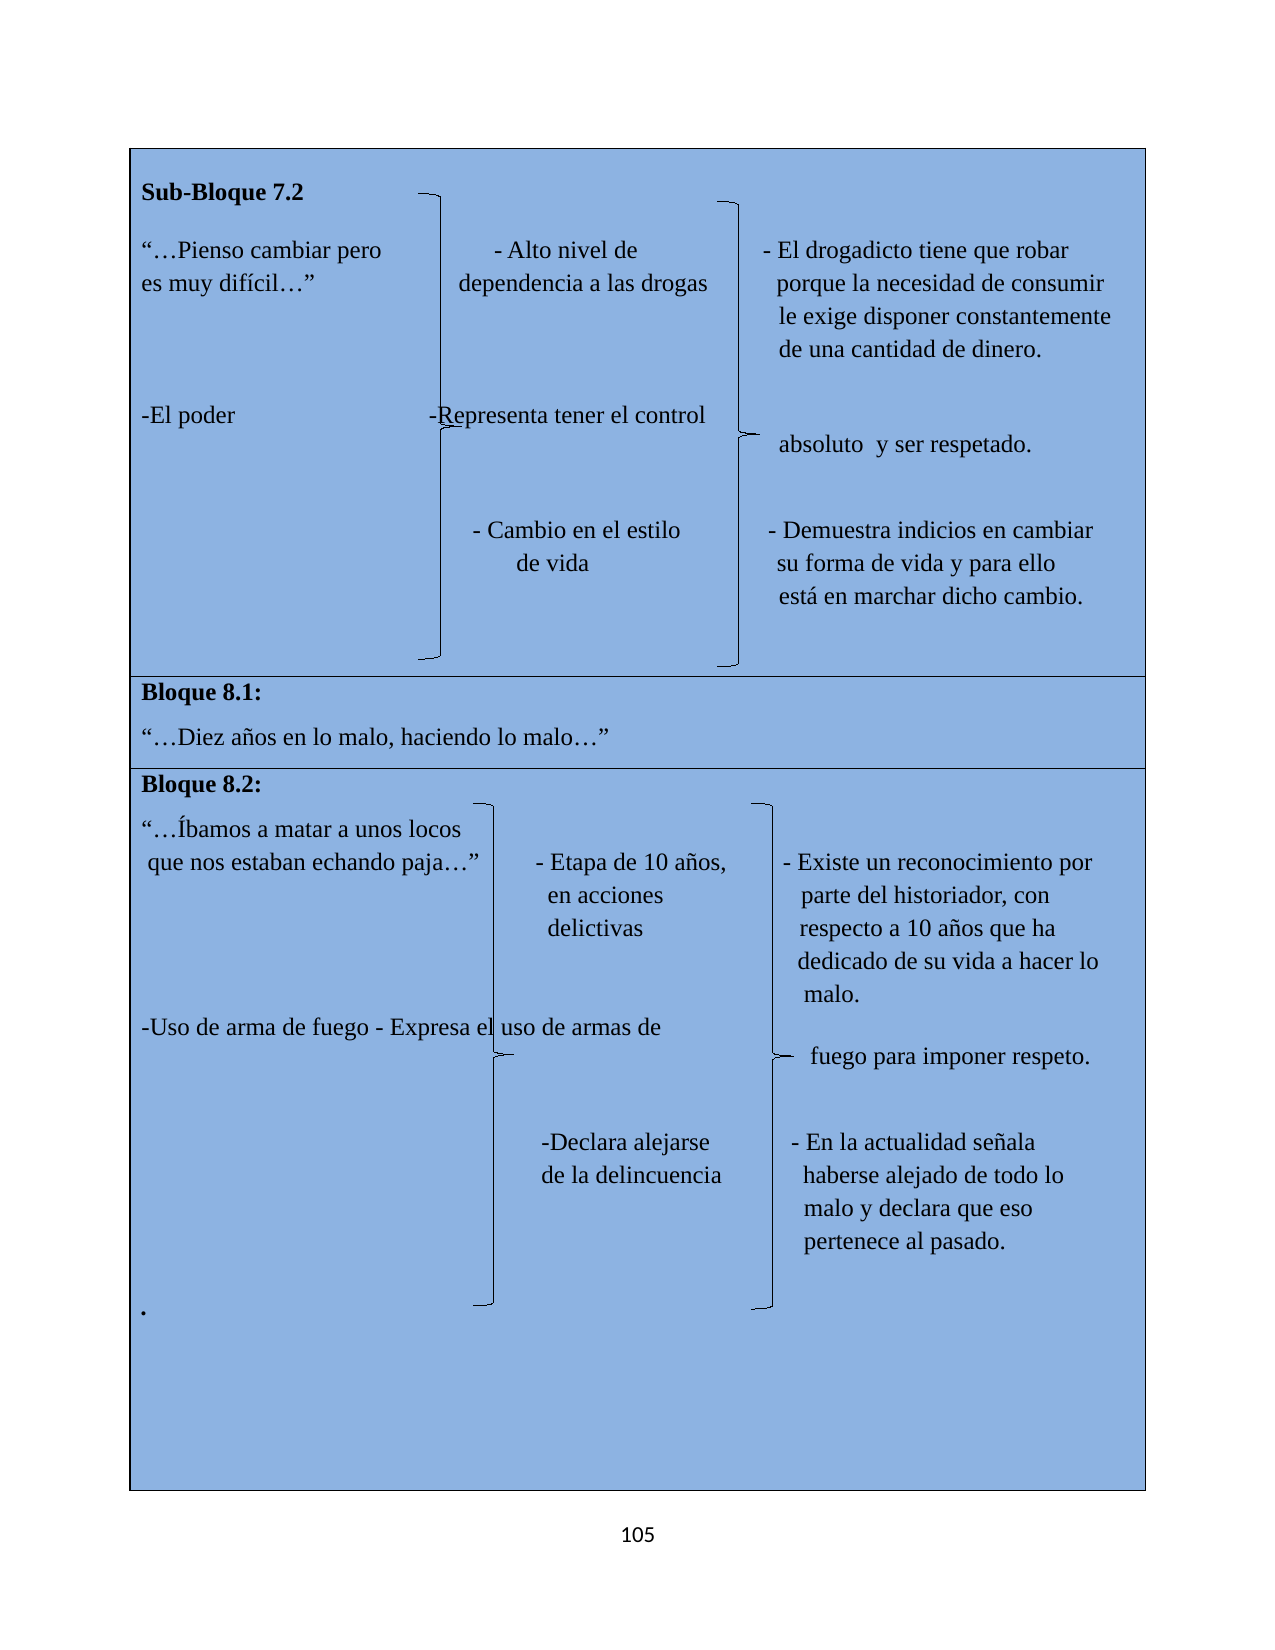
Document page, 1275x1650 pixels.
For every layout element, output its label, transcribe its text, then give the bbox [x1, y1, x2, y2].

table_cell Bloque 8.1: “…Diez años en lo malo, haciendo lo malo…” [131, 677, 1145, 768]
table_cell Sub-Bloque 7.2 “…Pienso cambiar pero - Alto nivel de - El drogadicto tiene que robar es muy difícil…” dependencia a las drogas porque la necesidad de consumir le exige disponer constantemente de una cantidad de dinero. -El poder -Representa tener el control absoluto y ser respetado. - Cambio en el estilo - Demuestra indicios en cambiar de vida su forma de vida y para ello está en marchar dicho cambio. [131, 149, 1145, 676]
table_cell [131, 769, 1145, 1490]
